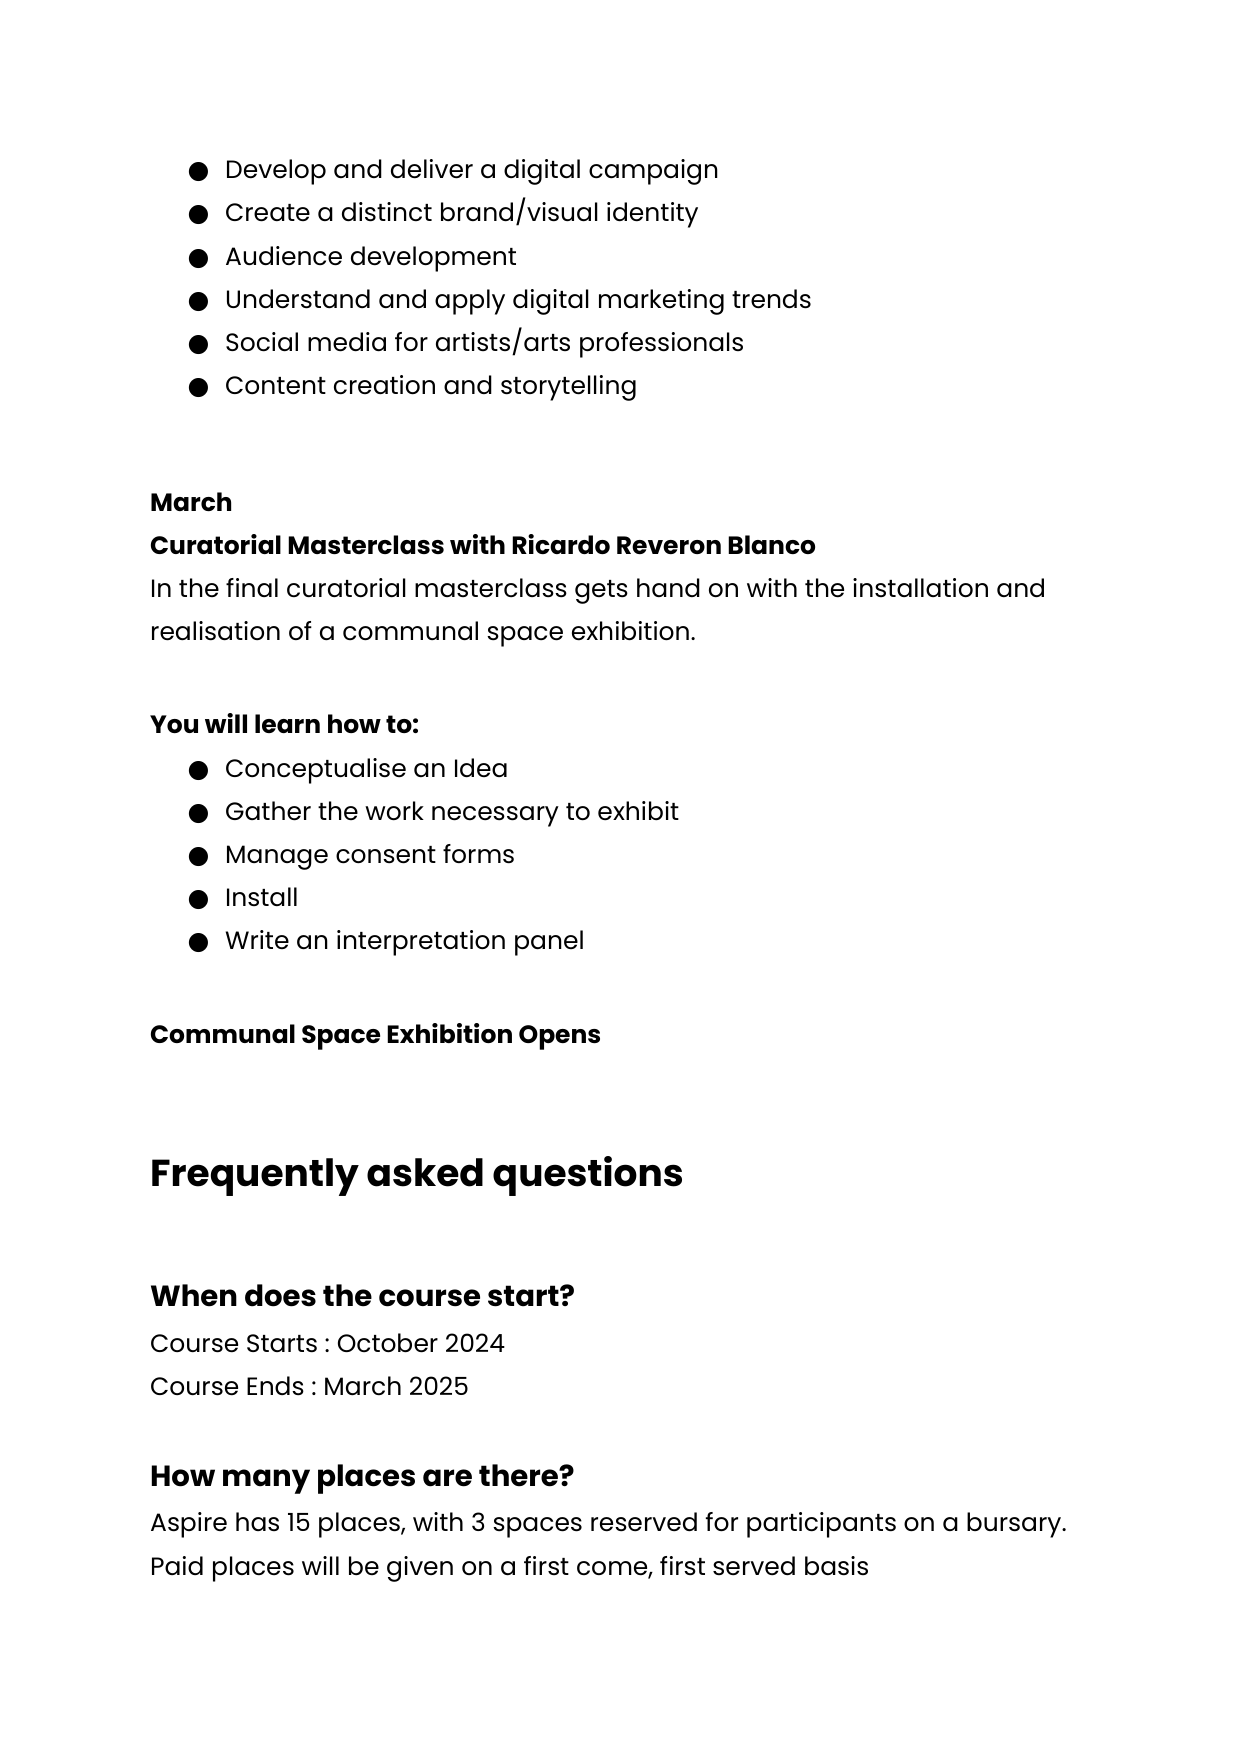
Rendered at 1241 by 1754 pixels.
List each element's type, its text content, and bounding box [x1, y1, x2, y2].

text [150, 1503, 1090, 1541]
list Manage consent forms [187, 834, 1090, 872]
text March [150, 482, 1090, 520]
list Install [187, 878, 1090, 915]
text How many places are there? [150, 1453, 1090, 1496]
list Understand and apply digital marketing trends [187, 279, 1090, 317]
list Content creation and storytelling [187, 366, 1090, 403]
text In the final curatorial masterclass gets hand on with the installation and realisation of a communal space exhibition. [150, 569, 1090, 649]
list Social media for artists/arts professionals [187, 322, 1090, 360]
text Course Ends : March 2025 [150, 1366, 1090, 1404]
text You will learn how to: [150, 705, 1090, 743]
list Develop and deliver a digital campaign [187, 150, 1090, 187]
text Frequently asked questions [150, 1144, 1090, 1200]
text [150, 1546, 1090, 1584]
text Communal Space Exhibition Opens [150, 1014, 1090, 1052]
text Course Starts : October 2024 [150, 1323, 1090, 1361]
text When does the course start? [150, 1273, 1090, 1317]
list Create a distinct brand/visual identity [187, 193, 1090, 231]
text Curatorial Masterclass with Ricardo Reveron Blanco [150, 526, 1090, 563]
list Conceptualise an Idea [187, 748, 1090, 786]
list Audience development [187, 236, 1090, 274]
list Write an interpretation panel [187, 921, 1090, 958]
list Gather the work necessary to exhibit [187, 791, 1090, 829]
